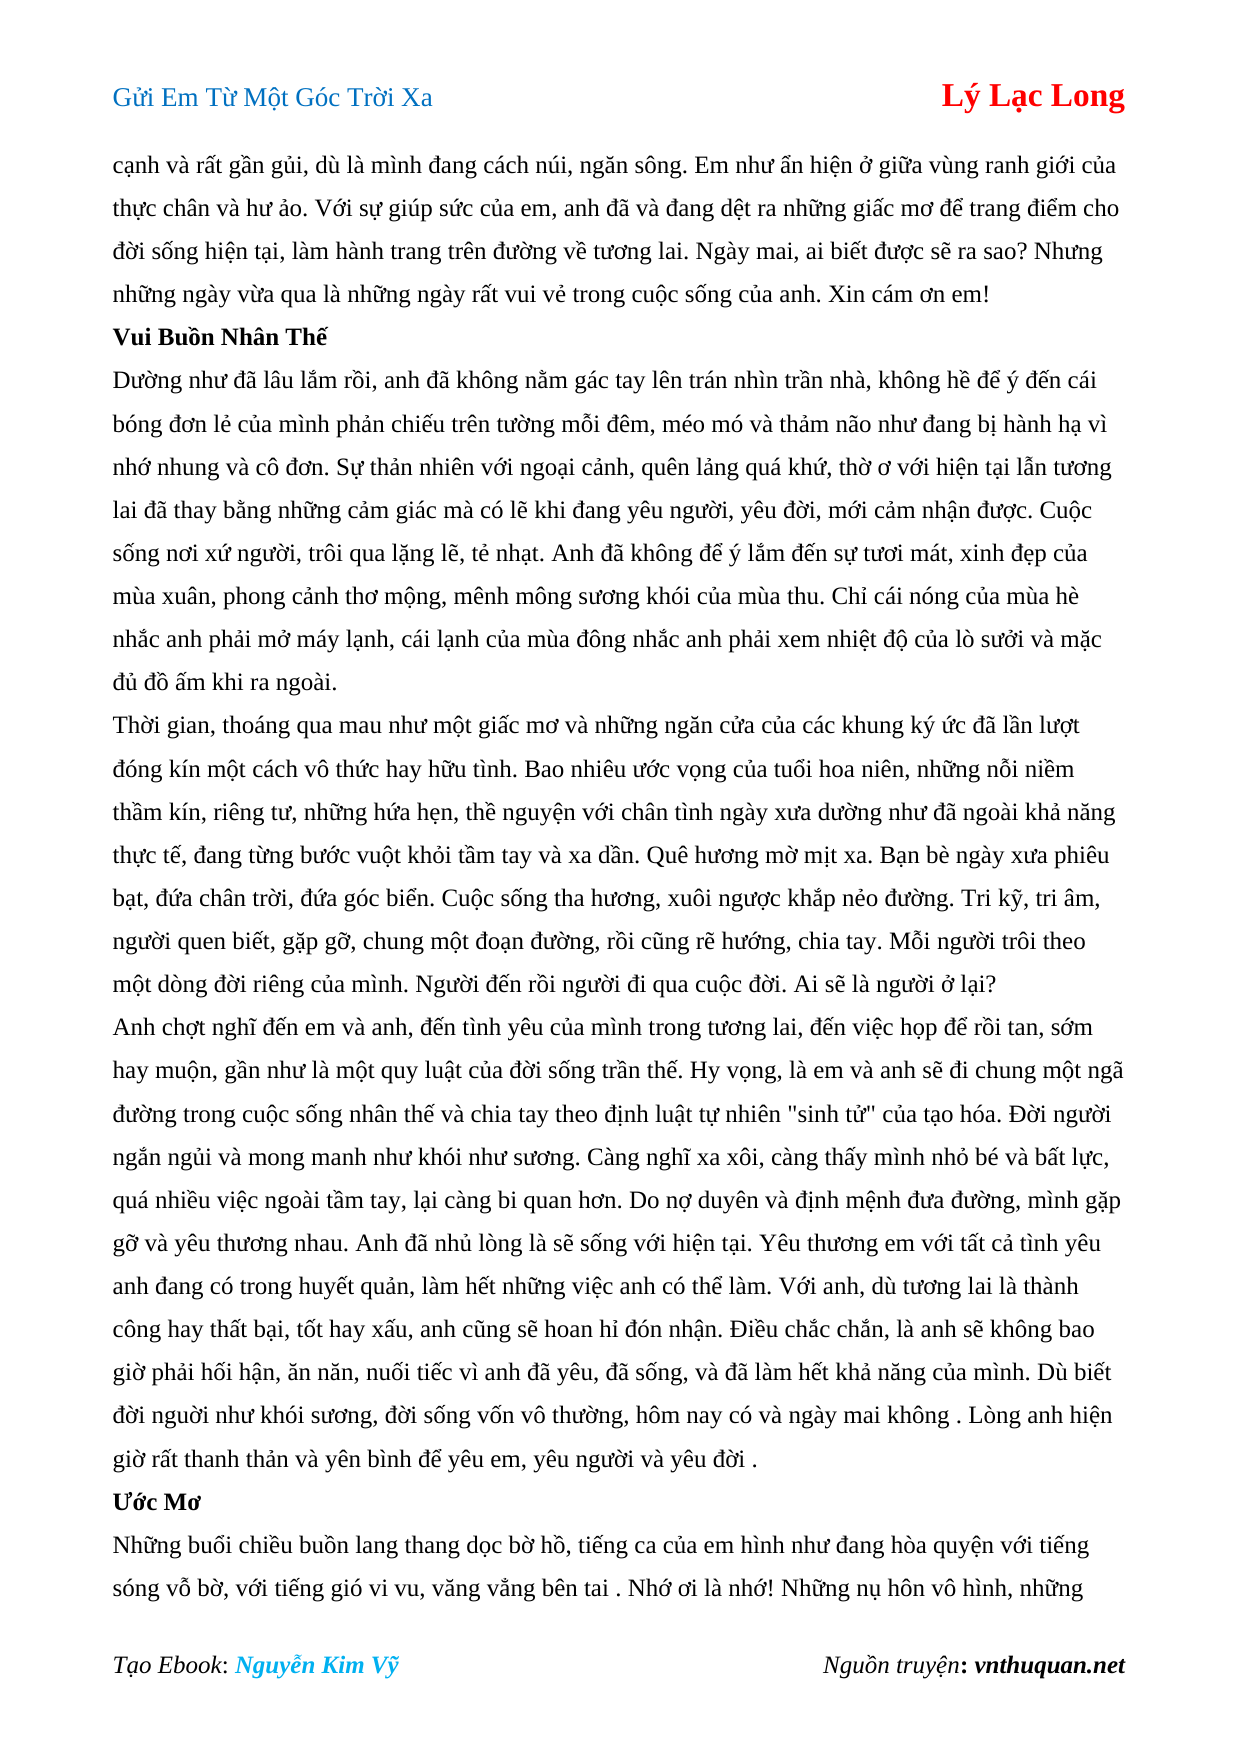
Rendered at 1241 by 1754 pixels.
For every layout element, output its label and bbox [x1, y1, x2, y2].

text [112, 150, 1128, 1602]
